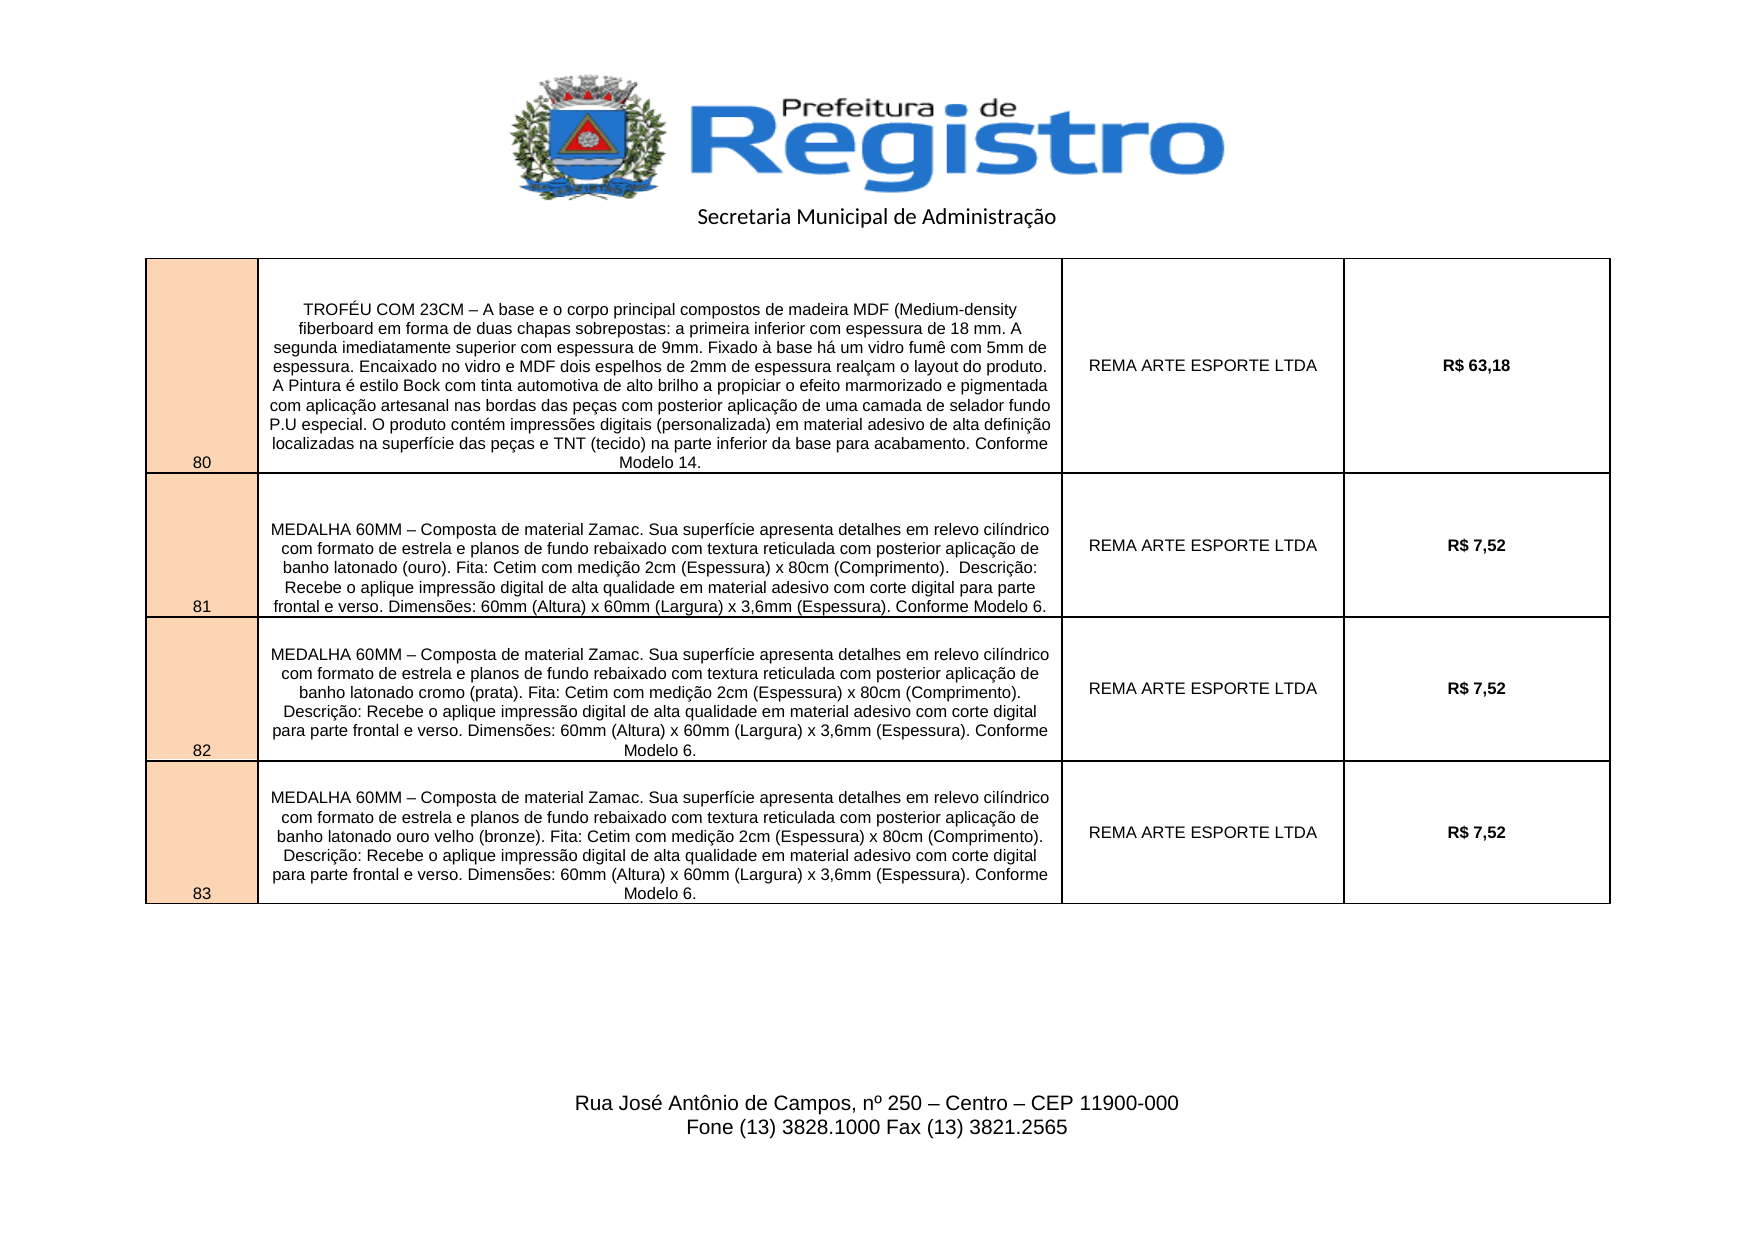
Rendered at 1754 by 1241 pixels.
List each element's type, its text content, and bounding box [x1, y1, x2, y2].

table_cell REMA ARTE ESPORTE LTDA [1063, 618, 1343, 759]
table_cell REMA ARTE ESPORTE LTDA [1063, 259, 1343, 472]
table_cell R$ 7,52 [1345, 474, 1609, 616]
table_cell 80 [147, 259, 257, 472]
table_cell MEDALHA 60MM – Composta de material Zamac. Sua superfície apresenta detalhes em relevo cilíndrico com formato de estrela e planos de fundo rebaixado com textura reticulada com posterior aplicação de banho latonado (ouro). Fita: Cetim com medição 2cm (Espessura) x 80cm (Comprimento). Descrição: Recebe o aplique impressão digital de alta qualidade em material adesivo com corte digital para parte frontal e verso. Dimensões: 60mm (Altura) x 60mm (Largura) x 3,6mm (Espessura). Conforme Modelo 6. [259, 474, 1061, 616]
table_cell R$ 7,52 [1345, 618, 1609, 759]
table_cell 82 [147, 618, 257, 759]
table_cell TROFÉU COM 23CM – A base e o corpo principal compostos de madeira MDF (Medium-density fiberboard em forma de duas chapas sobrepostas: a primeira inferior com espessura de 18 mm. A segunda imediatamente superior com espessura de 9mm. Fixado à base há um vidro fumê com 5mm de espessura. Encaixado no vidro e MDF dois espelhos de 2mm de espessura realçam o layout do produto. A Pintura é estilo Bock com tinta automotiva de alto brilho a propiciar o efeito marmorizado e pigmentada com aplicação artesanal nas bordas das peças com posterior aplicação de uma camada de selador fundo P.U especial. O produto contém impressões digitais (personalizada) em material adesivo de alta definição localizadas na superfície das peças e TNT (tecido) na parte inferior da base para acabamento. Conforme Modelo 14. [259, 259, 1061, 472]
table_cell MEDALHA 60MM – Composta de material Zamac. Sua superfície apresenta detalhes em relevo cilíndrico com formato de estrela e planos de fundo rebaixado com textura reticulada com posterior aplicação de banho latonado cromo (prata). Fita: Cetim com medição 2cm (Espessura) x 80cm (Comprimento). Descrição: Recebe o aplique impressão digital de alta qualidade em material adesivo com corte digital para parte frontal e verso. Dimensões: 60mm (Altura) x 60mm (Largura) x 3,6mm (Espessura). Conforme Modelo 6. [259, 618, 1061, 759]
table_cell REMA ARTE ESPORTE LTDA [1063, 474, 1343, 616]
table_cell R$ 7,52 [1345, 762, 1609, 903]
table_cell 83 [147, 762, 257, 903]
table_cell 81 [147, 474, 257, 616]
table_cell MEDALHA 60MM – Composta de material Zamac. Sua superfície apresenta detalhes em relevo cilíndrico com formato de estrela e planos de fundo rebaixado com textura reticulada com posterior aplicação de banho latonado ouro velho (bronze). Fita: Cetim com medição 2cm (Espessura) x 80cm (Comprimento). Descrição: Recebe o aplique impressão digital de alta qualidade em material adesivo com corte digital para parte frontal e verso. Dimensões: 60mm (Altura) x 60mm (Largura) x 3,6mm (Espessura). Conforme Modelo 6. [259, 762, 1061, 903]
table_cell R$ 63,18 [1345, 259, 1609, 472]
picture [507, 73, 1247, 202]
table_cell REMA ARTE ESPORTE LTDA [1063, 762, 1343, 903]
